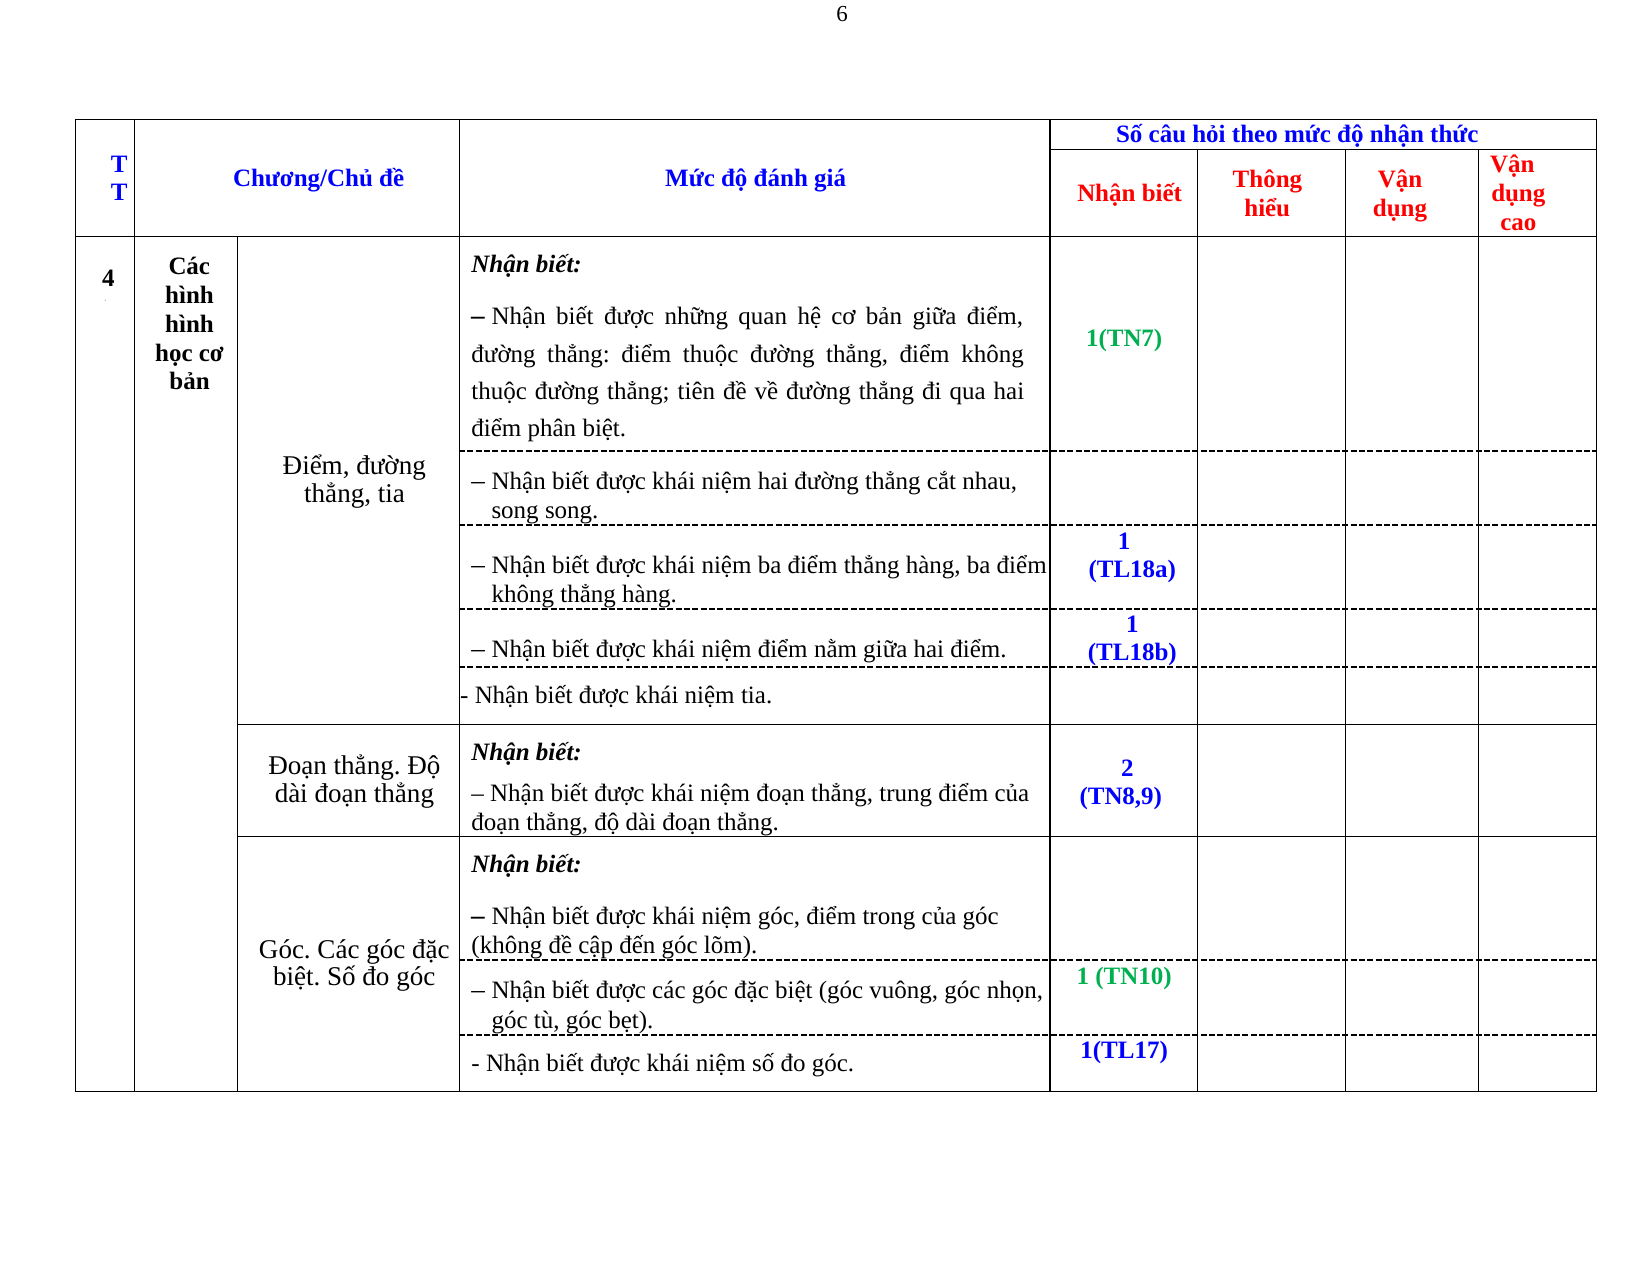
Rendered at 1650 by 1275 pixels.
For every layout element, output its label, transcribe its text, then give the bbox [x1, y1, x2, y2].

table_cell 1 (TN10) [1051, 959, 1197, 1033]
table_cell [1198, 837, 1345, 959]
table_cell [1198, 608, 1345, 666]
table_cell [1051, 666, 1197, 724]
table_cell - Nhận biết được khái niệm số đo góc. [460, 1034, 1049, 1091]
table_cell [1479, 959, 1596, 1033]
table_cell Nhận biết: Nhận biết được khái niệm góc, điểm trong của góc (không đề cập đến góc lõm). [460, 837, 1049, 959]
table_cell [1479, 725, 1596, 836]
table_cell Điểm, đường thẳng, tia [238, 237, 459, 724]
table_cell [1346, 1034, 1478, 1091]
table_cell [1346, 666, 1478, 724]
table_cell Góc. Các góc đặc biệt. Số đo góc [238, 837, 459, 1091]
table_cell [1479, 450, 1596, 524]
table_header Mức độ đánh giá [460, 120, 1049, 236]
table_cell Nhận biết: Nhận biết được những quan hệ cơ bản giữa điểm, đường thẳng: điểm thuộc đường thẳng, điểm không thuộc đường thẳng; tiên đề về đường thẳng đi qua hai điểm phân biệt. [460, 237, 1049, 450]
table_cell [1051, 837, 1197, 959]
table_cell [1346, 450, 1478, 524]
table_cell Thông hiểu [1198, 150, 1345, 236]
table_cell [1198, 1034, 1345, 1091]
table_header TT [76, 120, 134, 236]
table_cell - Nhận biết được khái niệm tia. [460, 666, 1049, 724]
table_cell [1198, 959, 1345, 1033]
table_cell [1346, 237, 1478, 450]
table_cell Nhận biết được các góc đặc biệt (góc vuông, góc nhọn, góc tù, góc bẹt). [460, 959, 1049, 1033]
table_cell [1479, 608, 1596, 666]
table_cell 1 (TL18a) [1051, 524, 1197, 608]
table_cell [1198, 725, 1345, 836]
table_cell 1 (TL18b) [1051, 608, 1197, 666]
table_cell [1479, 237, 1596, 450]
table_cell [1479, 666, 1596, 724]
table_cell [1346, 608, 1478, 666]
table_header Số câu hỏi theo mức độ nhận thức [1051, 120, 1596, 149]
table_cell [1479, 837, 1596, 959]
table_cell [1198, 666, 1345, 724]
table_cell Nhận biết được khái niệm hai đường thẳng cắt nhau, song song. [460, 450, 1049, 524]
table_cell [1198, 450, 1345, 524]
table_cell [1198, 237, 1345, 450]
table_cell [1346, 837, 1478, 959]
table_cell [1051, 450, 1197, 524]
table_cell Đoạn thẳng. Độ dài đoạn thẳng [238, 725, 459, 836]
table_cell Vận dụng cao [1479, 150, 1596, 236]
table_cell 2 (TN8,9) [1051, 725, 1197, 836]
table_cell [1346, 524, 1478, 608]
table_cell [1198, 524, 1345, 608]
table_cell [1479, 524, 1596, 608]
table_cell Vận dụng [1346, 150, 1478, 236]
table_cell Các hình hình học cơ bản [135, 237, 237, 1091]
table_cell Nhận biết: – Nhận biết được khái niệm đoạn thẳng, trung điểm của đoạn thẳng, độ dài đoạn thẳng. [460, 725, 1049, 836]
table_cell [1346, 725, 1478, 836]
table_cell Nhận biết được khái niệm ba điểm thẳng hàng, ba điểm không thẳng hàng. [460, 524, 1049, 608]
table_cell 4 4 [76, 237, 134, 1091]
table_cell [1479, 1034, 1596, 1091]
table_cell 1(TN7) [1051, 237, 1197, 450]
table_cell 1(TL17) [1051, 1034, 1197, 1091]
table_cell [1346, 959, 1478, 1033]
table_cell Nhận biết được khái niệm điểm nằm giữa hai điểm. [460, 608, 1049, 666]
table_header Chương/Chủ đề [135, 120, 459, 236]
table_cell Nhận biết [1051, 150, 1197, 236]
